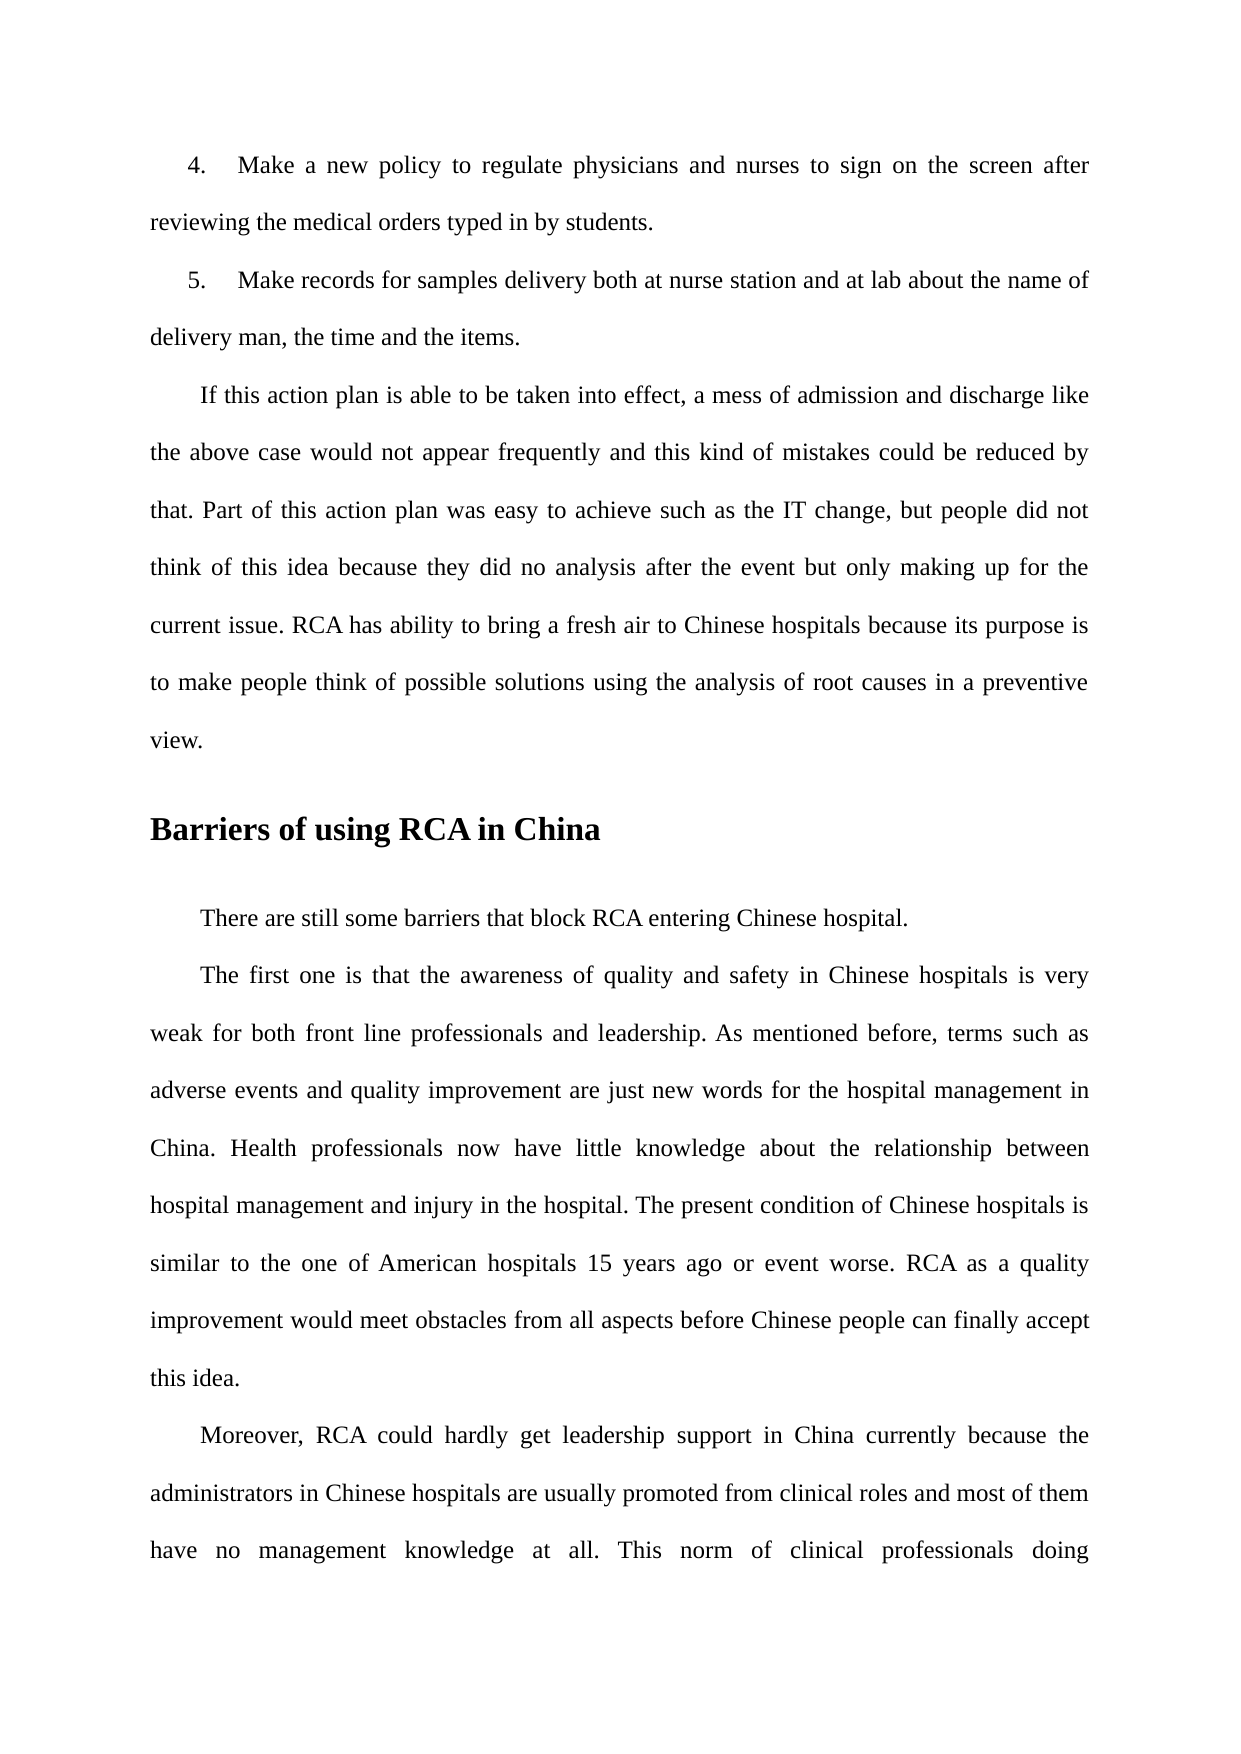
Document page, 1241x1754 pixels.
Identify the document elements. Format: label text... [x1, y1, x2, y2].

text If this action plan is able to be taken into effect, a mess of admission and discharge like the above case would not appear frequently and this kind of mistakes could be reduced by that. Part of this action plan was easy to achieve such as the IT change, but people did not think of this idea because they did no analysis after the event but only making up for the current issue. RCA has ability to bring a fresh air to Chinese hospitals because its purpose is to make people think of possible solutions using the analysis of root causes in a preventive view. [150, 380, 1090, 754]
subtitle Barriers of using RCA in China [150, 809, 1090, 848]
list Make a new policy to regulate physicians and nurses to sign on the screen after reviewing the medical orders typed in by students. [150, 150, 1090, 236]
text There are still some barriers that block RCA entering Chinese hospital. [150, 903, 1090, 932]
list Make records for samples delivery both at nurse station and at lab about the name of delivery man, the time and the items. [150, 265, 1090, 351]
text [150, 1420, 1090, 1564]
text The first one is that the awareness of quality and safety in Chinese hospitals is very weak for both front line professionals and leadership. As mentioned before, terms such as adverse events and quality improvement are just new words for the hospital management in China. Health professionals now have little knowledge about the relationship between hospital management and injury in the hospital. The present condition of Chinese hospitals is similar to the one of American hospitals 15 years ago or event worse. RCA as a quality improvement would meet obstacles from all aspects before Chinese people can finally accept this idea. [150, 960, 1090, 1392]
